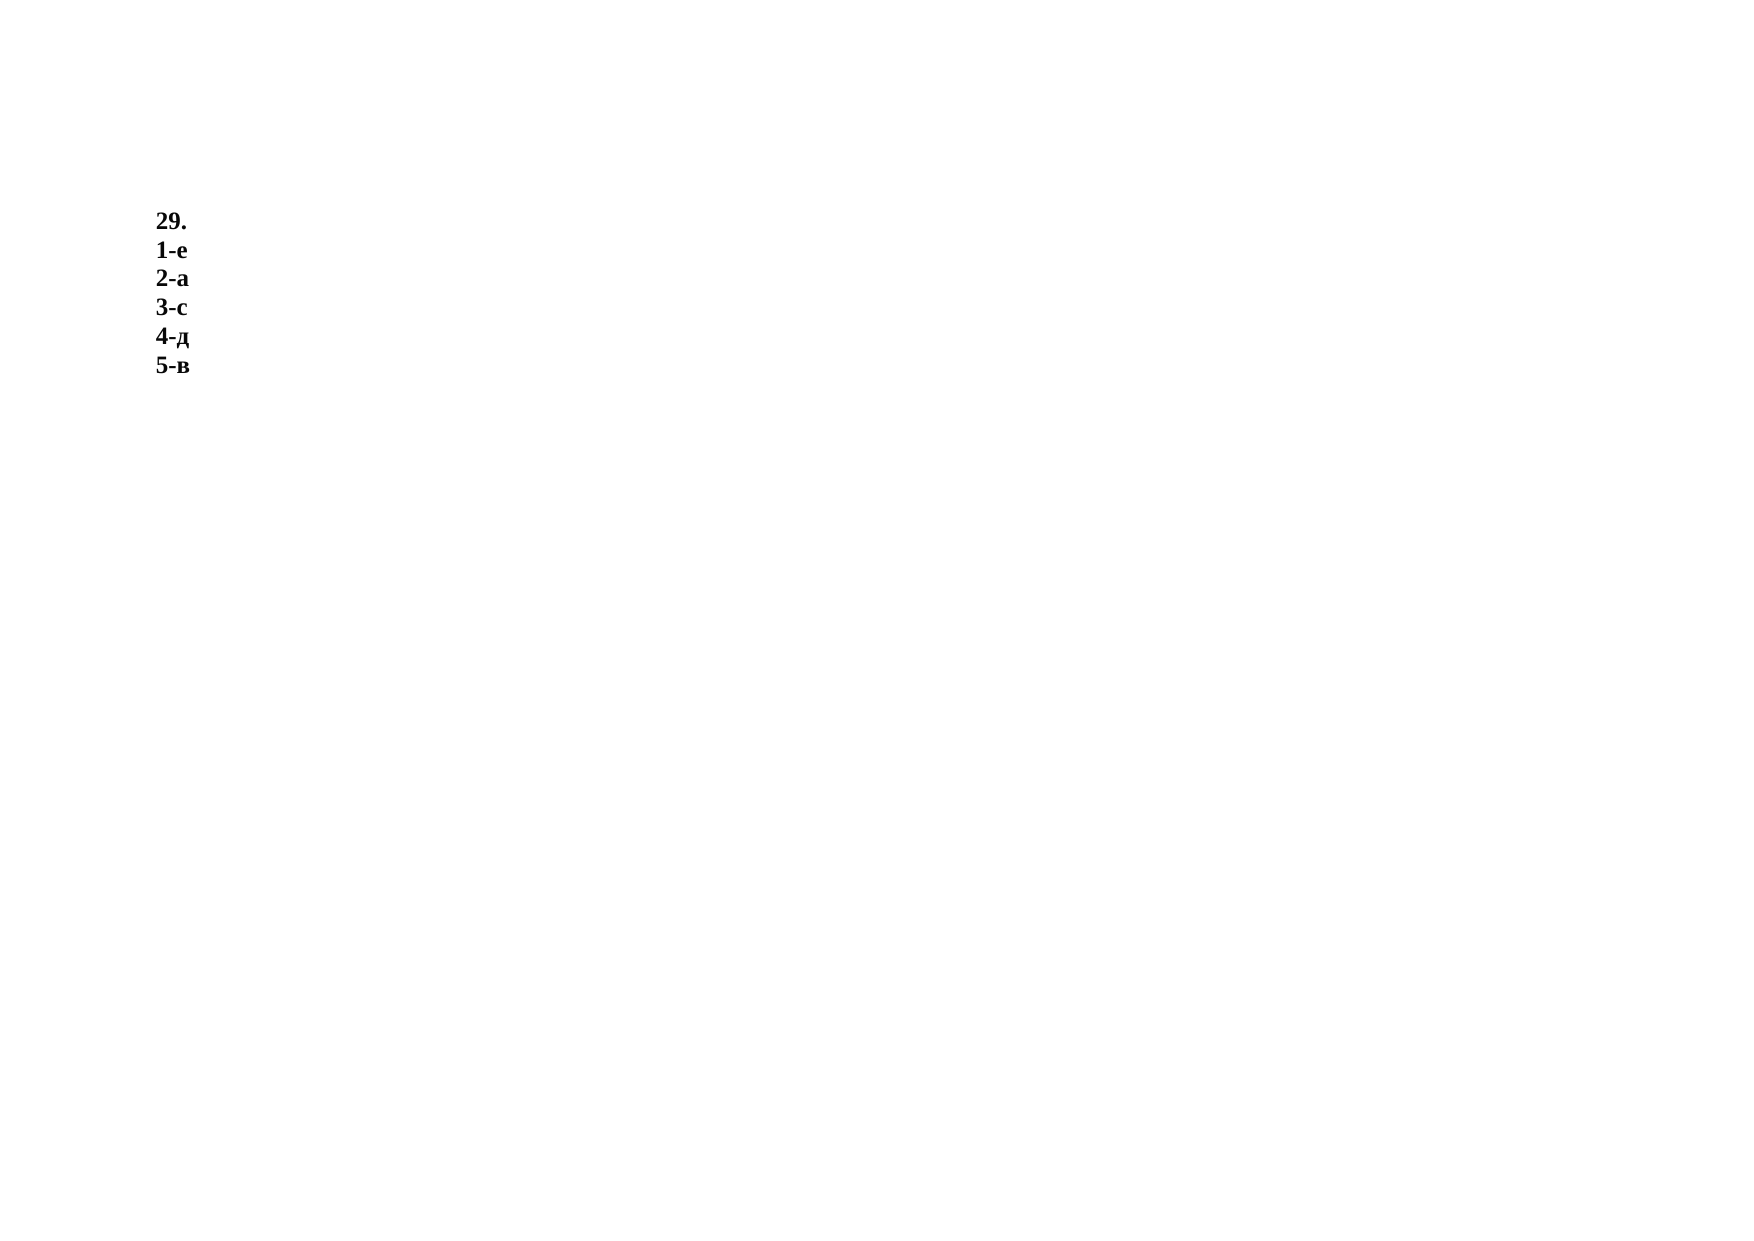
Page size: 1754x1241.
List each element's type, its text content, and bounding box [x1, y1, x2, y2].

list 4-д [156, 321, 1636, 350]
list 1-е [156, 235, 1636, 263]
list 5-в [156, 350, 1636, 378]
list 2-а [156, 263, 1636, 292]
list 29. [156, 206, 1636, 235]
list 3-с [156, 292, 1636, 321]
